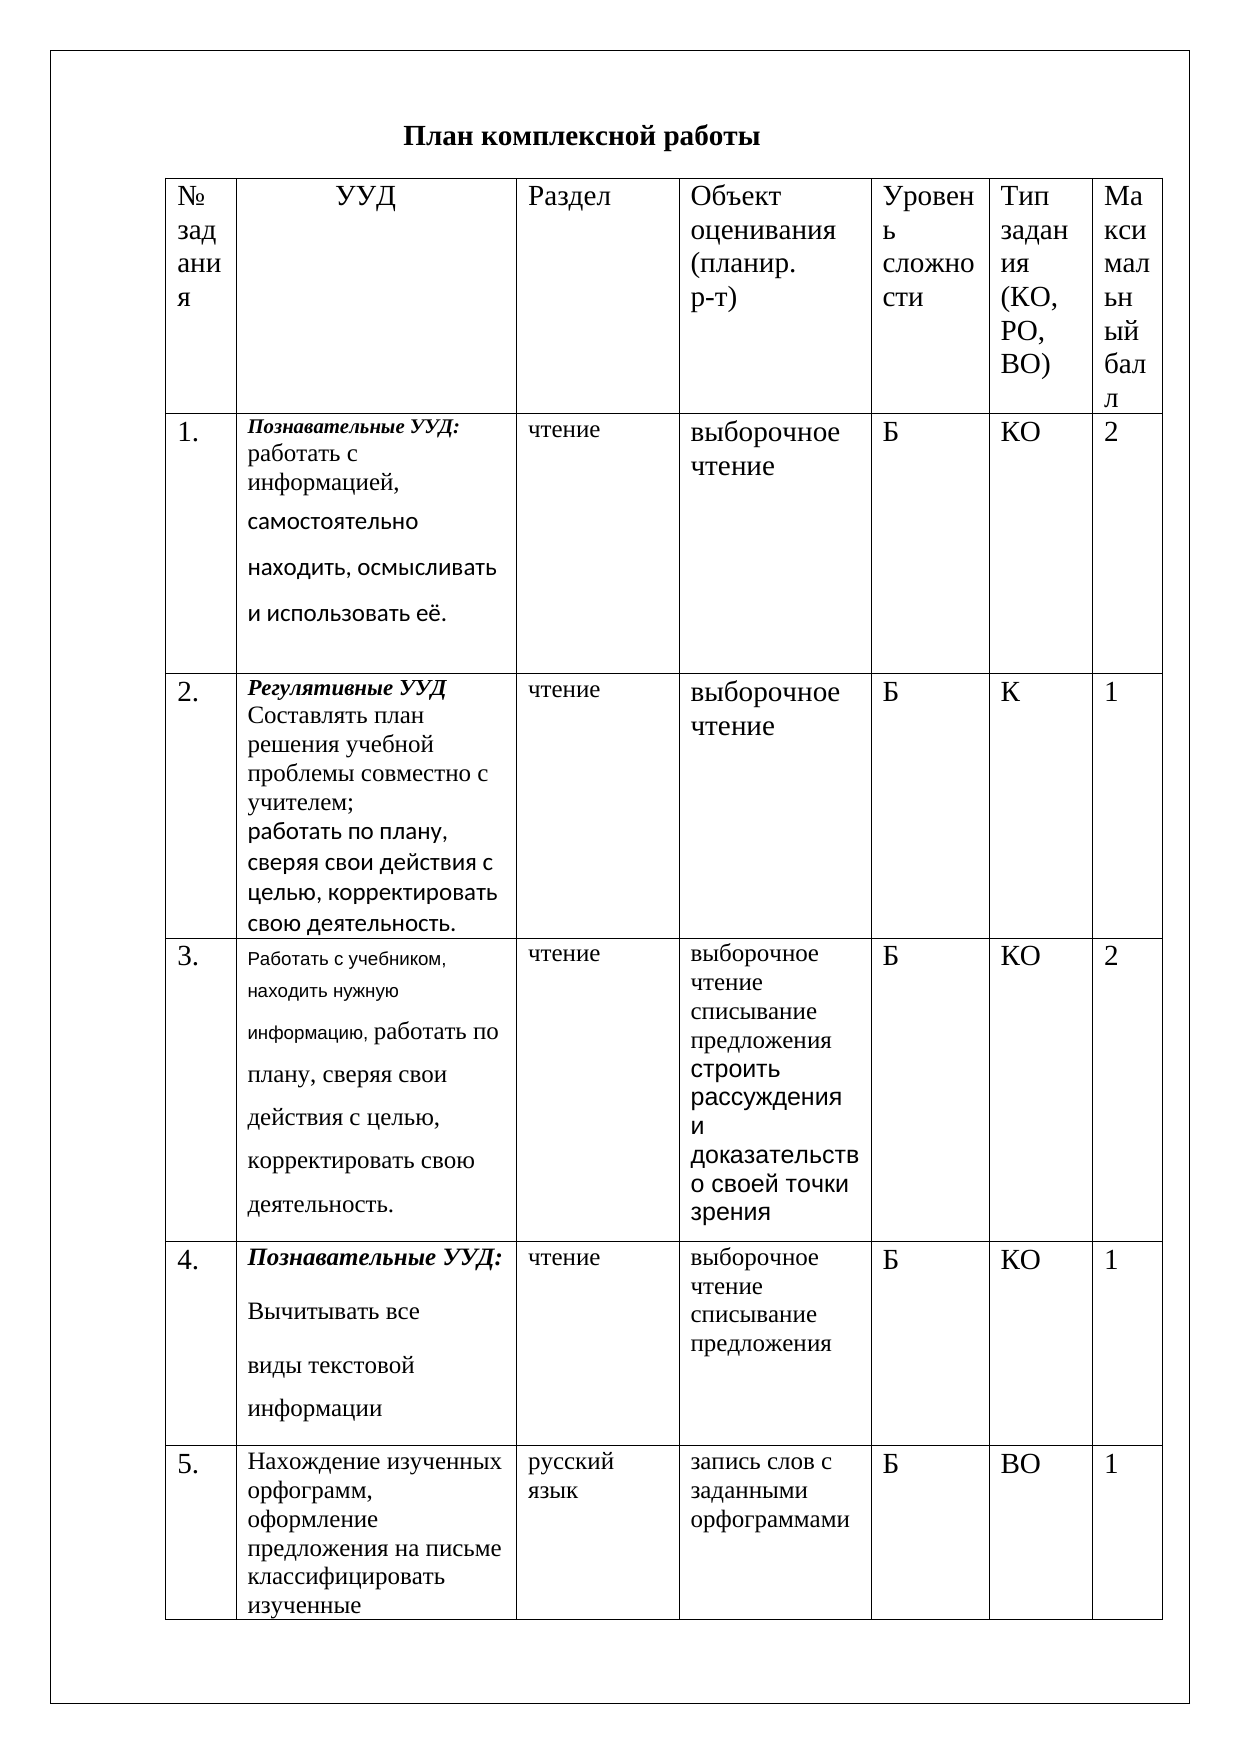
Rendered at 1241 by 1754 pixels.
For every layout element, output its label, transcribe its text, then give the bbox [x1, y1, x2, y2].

table_cell Регулятивные УУД Составлять план решения учебной проблемы совместно с учителем; работать по плану, сверяя свои действия с целью, корректировать свою деятельность. [237, 674, 516, 937]
table_cell чтение [517, 939, 679, 1241]
table_cell 1 [1093, 674, 1162, 937]
table_cell Б [872, 414, 989, 673]
table_header Максимальный балл [1093, 179, 1162, 413]
table_cell 2. [166, 674, 236, 937]
table_cell КО [990, 414, 1092, 673]
table_cell чтение [517, 1242, 679, 1445]
table_cell 2 [1093, 939, 1162, 1241]
table_cell ВО [990, 1446, 1092, 1619]
table_cell К [990, 674, 1092, 937]
text План комплексной работы [177, 118, 1152, 152]
table_cell русский язык [517, 1446, 679, 1619]
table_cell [237, 1446, 516, 1619]
table_header № задания [166, 179, 236, 413]
table_cell Познавательные УУД: Вычитывать все виды текстовой информации [237, 1242, 516, 1445]
table_cell выборочное чтение [680, 674, 871, 937]
table_cell 4. [166, 1242, 236, 1445]
table_cell 1 [1093, 1242, 1162, 1445]
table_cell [680, 1446, 871, 1619]
table_cell Б [872, 939, 989, 1241]
table_cell 1. [166, 414, 236, 673]
table_cell чтение [517, 674, 679, 937]
table_cell выборочное чтение списывание предложения [680, 1242, 871, 1445]
table_cell выборочное чтение [680, 414, 871, 673]
table_cell выборочное чтение списывание предложения строить рассуждения и доказательство своей точки зрения [680, 939, 871, 1241]
table_header Объект оценивания (планир. р-т) [680, 179, 871, 413]
table_cell чтение [517, 414, 679, 673]
table_cell КО [990, 939, 1092, 1241]
table_cell Работать с учебником, находить нужную информацию, работать по плану, сверяя свои действия с целью, корректировать свою деятельность. [237, 939, 516, 1241]
table_cell 2 [1093, 414, 1162, 673]
table_cell КО [990, 1242, 1092, 1445]
table_cell Познавательные УУД: работать с информацией, самостоятельно находить, осмысливать и использовать её. [237, 414, 516, 673]
table_header УУД [237, 179, 516, 413]
table_cell 5. [166, 1446, 236, 1619]
table_header Раздел [517, 179, 679, 413]
table_cell Б [872, 1446, 989, 1619]
table_cell Б [872, 1242, 989, 1445]
table_cell Б [872, 674, 989, 937]
table_cell 1 [1093, 1446, 1162, 1619]
table_header Тип задания (КО, РО, ВО) [990, 179, 1092, 413]
table_header Уровень сложности [872, 179, 989, 413]
table_cell 3. [166, 939, 236, 1241]
